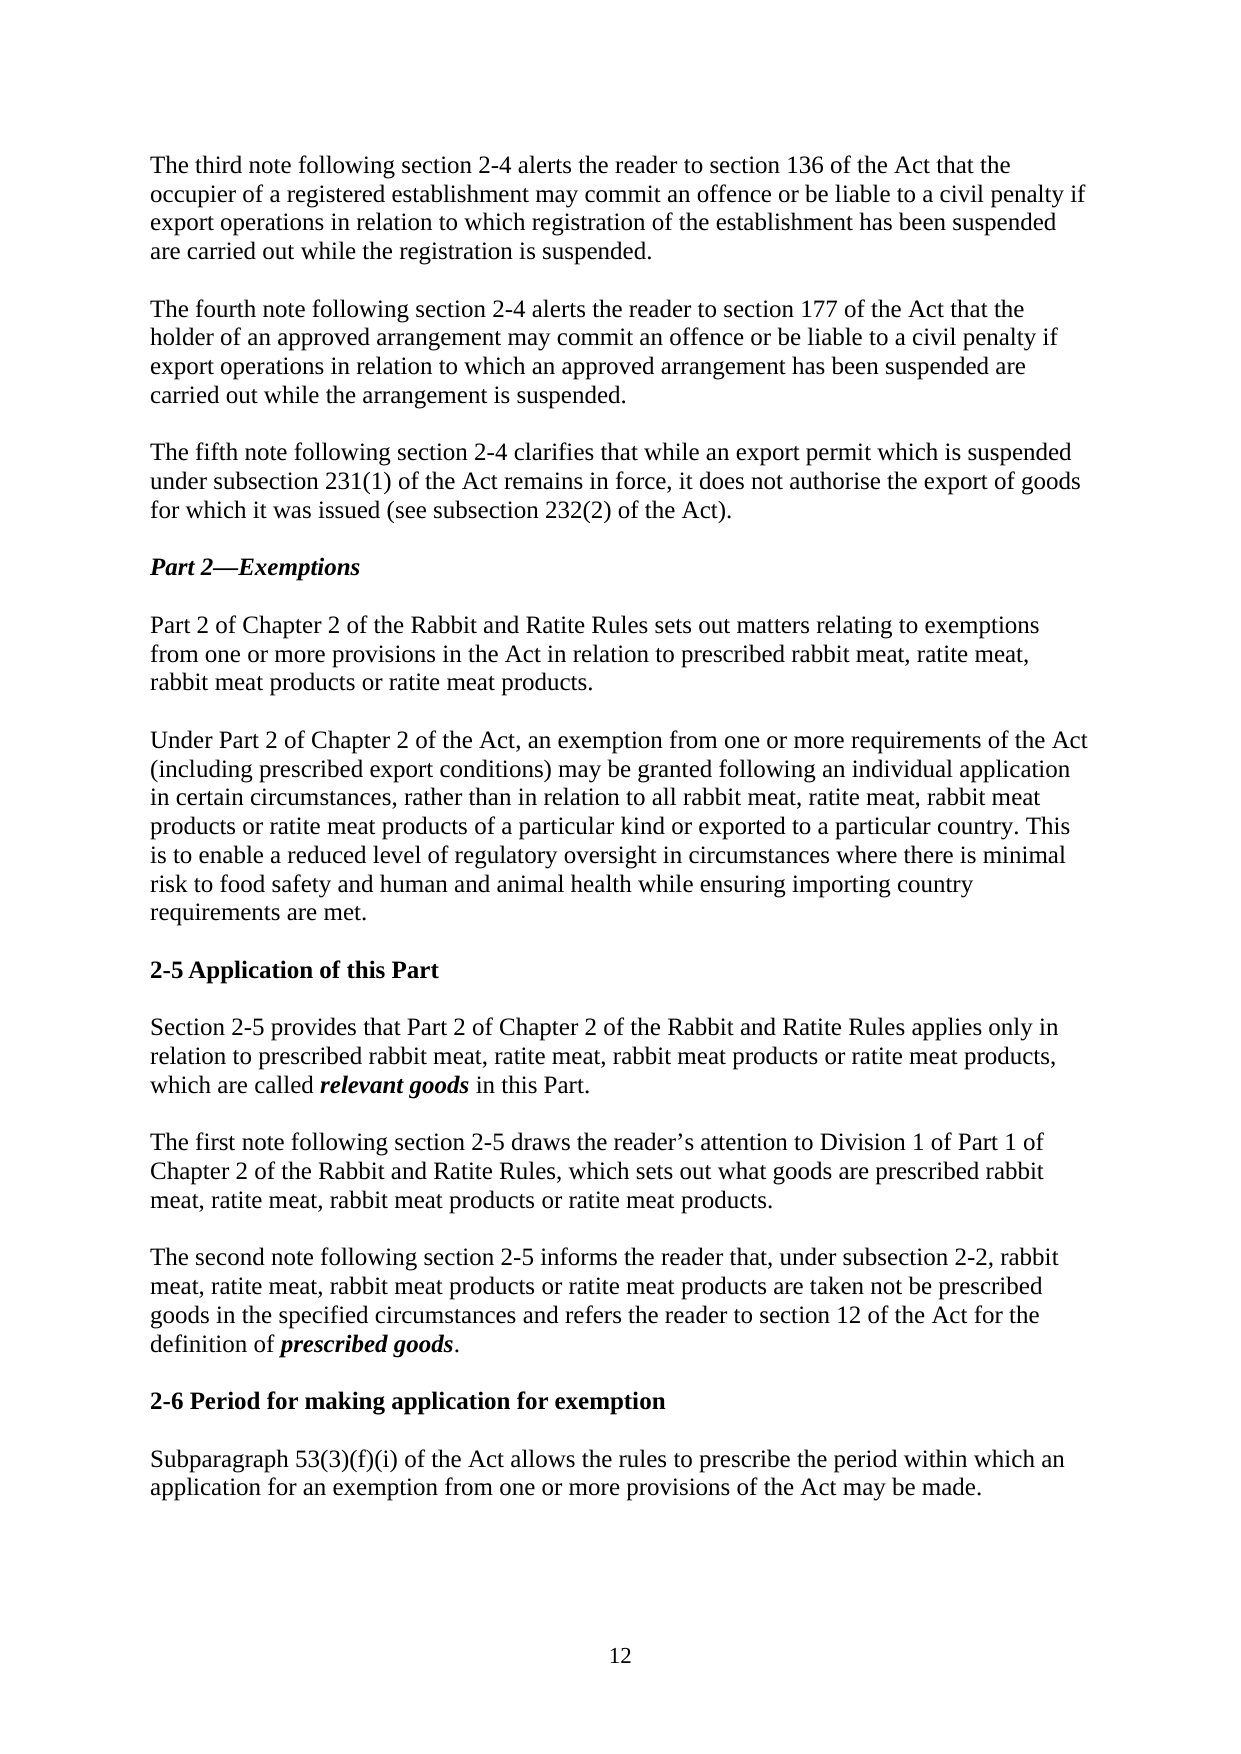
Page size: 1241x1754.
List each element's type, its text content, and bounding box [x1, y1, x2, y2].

text 2-6 Period for making application for exemption [150, 1386, 1090, 1415]
text Section 2-5 provides that Part 2 of Chapter 2 of the Rabbit and Ratite Rules applies only in relation to prescribed rabbit meat, ratite meat, rabbit meat products or ratite meat products, which are called relevant goods in this Part. [150, 1012, 1090, 1099]
text The fourth note following section 2-4 alerts the reader to section 177 of the Act that the holder of an approved arrangement may commit an offence or be liable to a civil penalty if export operations in relation to which an approved arrangement has been suspended are carried out while the arrangement is suspended. [150, 294, 1090, 409]
text Subparagraph 53(3)(f)(i) of the Act allows the rules to prescribe the period within which an application for an exemption from one or more provisions of the Act may be made. [150, 1444, 1090, 1501]
text The fifth note following section 2-4 clarifies that while an export permit which is suspended under subsection 231(1) of the Act remains in force, it does not authorise the export of goods for which it was issued (see subsection 232(2) of the Act). [150, 437, 1090, 524]
text The second note following section 2-5 informs the reader that, under subsection 2-2, rabbit meat, ratite meat, rabbit meat products or ratite meat products are taken not be prescribed goods in the specified circumstances and refers the reader to section 12 of the Act for the definition of prescribed goods. [150, 1242, 1090, 1357]
text Part 2 of Chapter 2 of the Rabbit and Ratite Rules sets out matters relating to exemptions from one or more provisions in the Act in relation to prescribed rabbit meat, ratite meat, rabbit meat products or ratite meat products. [150, 610, 1090, 696]
text 2-5 Application of this Part [150, 955, 1090, 984]
text Under Part 2 of Chapter 2 of the Act, an exemption from one or more requirements of the Act (including prescribed export conditions) may be granted following an individual application in certain circumstances, rather than in relation to all rabbit meat, ratite meat, rabbit meat products or ratite meat products of a particular kind or exported to a particular country. This is to enable a reduced level of regulatory oversight in circumstances where there is minimal risk to food safety and human and animal health while ensuring importing country requirements are met. [150, 725, 1090, 926]
text The third note following section 2-4 alerts the reader to section 136 of the Act that the occupier of a registered establishment may commit an offence or be liable to a civil penalty if export operations in relation to which registration of the establishment has been suspended are carried out while the registration is suspended. [150, 150, 1090, 265]
text The first note following section 2-5 draws the reader’s attention to Division 1 of Part 1 of Chapter 2 of the Rabbit and Ratite Rules, which sets out what goods are prescribed rabbit meat, ratite meat, rabbit meat products or ratite meat products. [150, 1127, 1090, 1214]
text Part 2—Exemptions [150, 552, 1090, 581]
